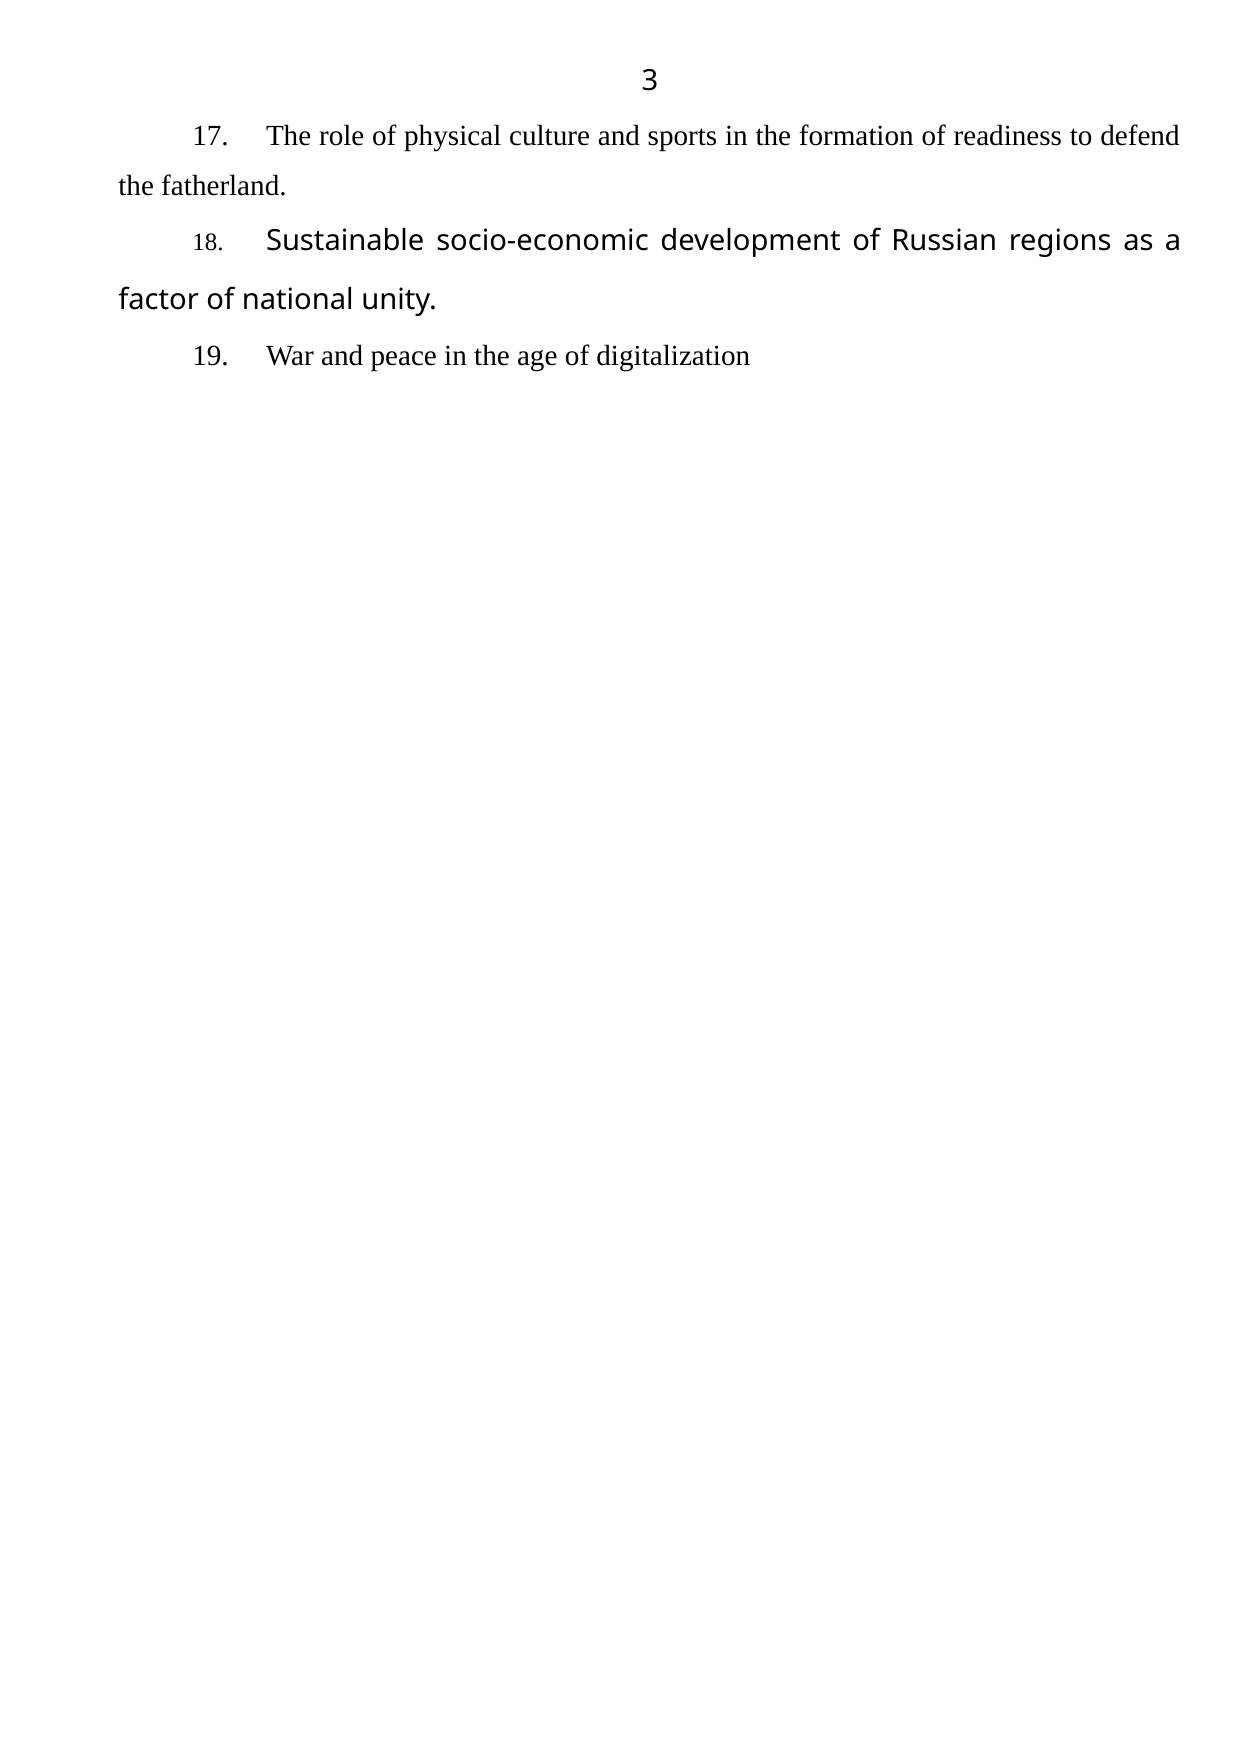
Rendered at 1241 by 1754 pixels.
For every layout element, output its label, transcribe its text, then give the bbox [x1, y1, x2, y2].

list Sustainable socio-economic development of Russian regions as a factor of national unity. [118, 219, 1181, 318]
list War and peace in the age of digitalization [118, 338, 1181, 371]
list The role of physical culture and sports in the formation of readiness to defend the fatherland. [118, 118, 1181, 202]
